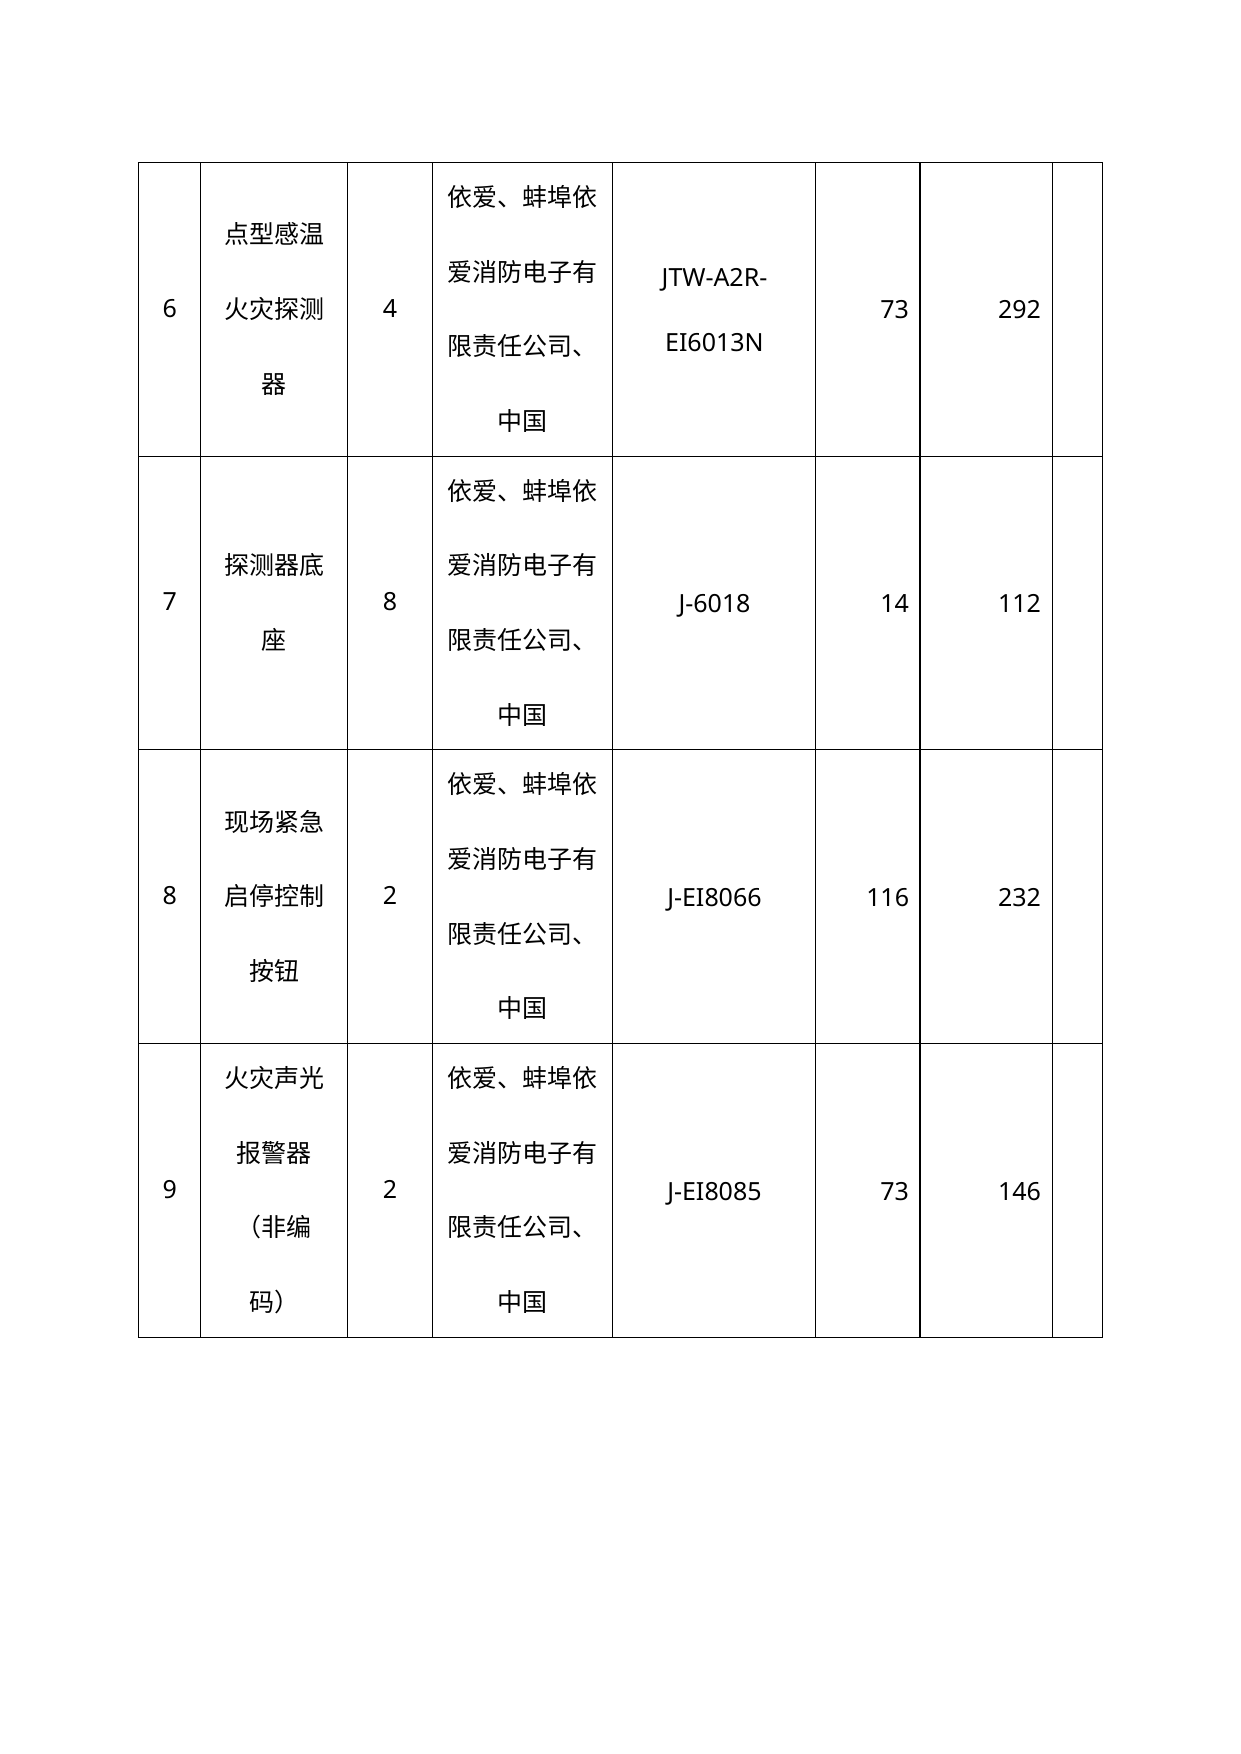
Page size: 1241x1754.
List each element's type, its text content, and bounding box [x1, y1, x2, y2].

table_cell 112 [921, 457, 1052, 749]
table_cell 点型感温火灾探测器 [201, 163, 347, 456]
table_cell J-EI8085 [613, 1044, 815, 1337]
table_cell 73 [816, 163, 919, 456]
table_cell 14 [816, 457, 919, 749]
table_cell [1053, 163, 1102, 456]
table_cell [1053, 750, 1102, 1043]
table_cell 6 [139, 163, 200, 456]
table_cell 116 [816, 750, 919, 1043]
table_cell [1053, 457, 1102, 749]
table_cell 探测器底座 [201, 457, 347, 749]
table_cell [1053, 1044, 1102, 1337]
table_cell 8 [348, 457, 432, 749]
table_cell 4 [348, 163, 432, 456]
table_cell 146 [921, 1044, 1052, 1337]
table_cell JTW-A2R-EI6013N [613, 163, 815, 456]
table_cell J-6018 [613, 457, 815, 749]
table_cell 2 [348, 1044, 432, 1337]
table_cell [433, 1044, 612, 1337]
table_cell 火灾声光报警器（非编码） [201, 1044, 347, 1337]
table_cell J-EI8066 [613, 750, 815, 1043]
table_cell 现场紧急启停控制按钮 [201, 750, 347, 1043]
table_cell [433, 163, 612, 456]
table_cell 8 [139, 750, 200, 1043]
table_cell 2 [348, 750, 432, 1043]
table_cell 9 [139, 1044, 200, 1337]
table_cell 7 [139, 457, 200, 749]
table_cell 232 [921, 750, 1052, 1043]
table_cell 292 [921, 163, 1052, 456]
table_cell 依爱、蚌埠依爱消防电子有限责任公司、中国 [433, 457, 612, 749]
table_cell 依爱、蚌埠依爱消防电子有限责任公司、中国 [433, 750, 612, 1043]
table_cell 73 [816, 1044, 919, 1337]
